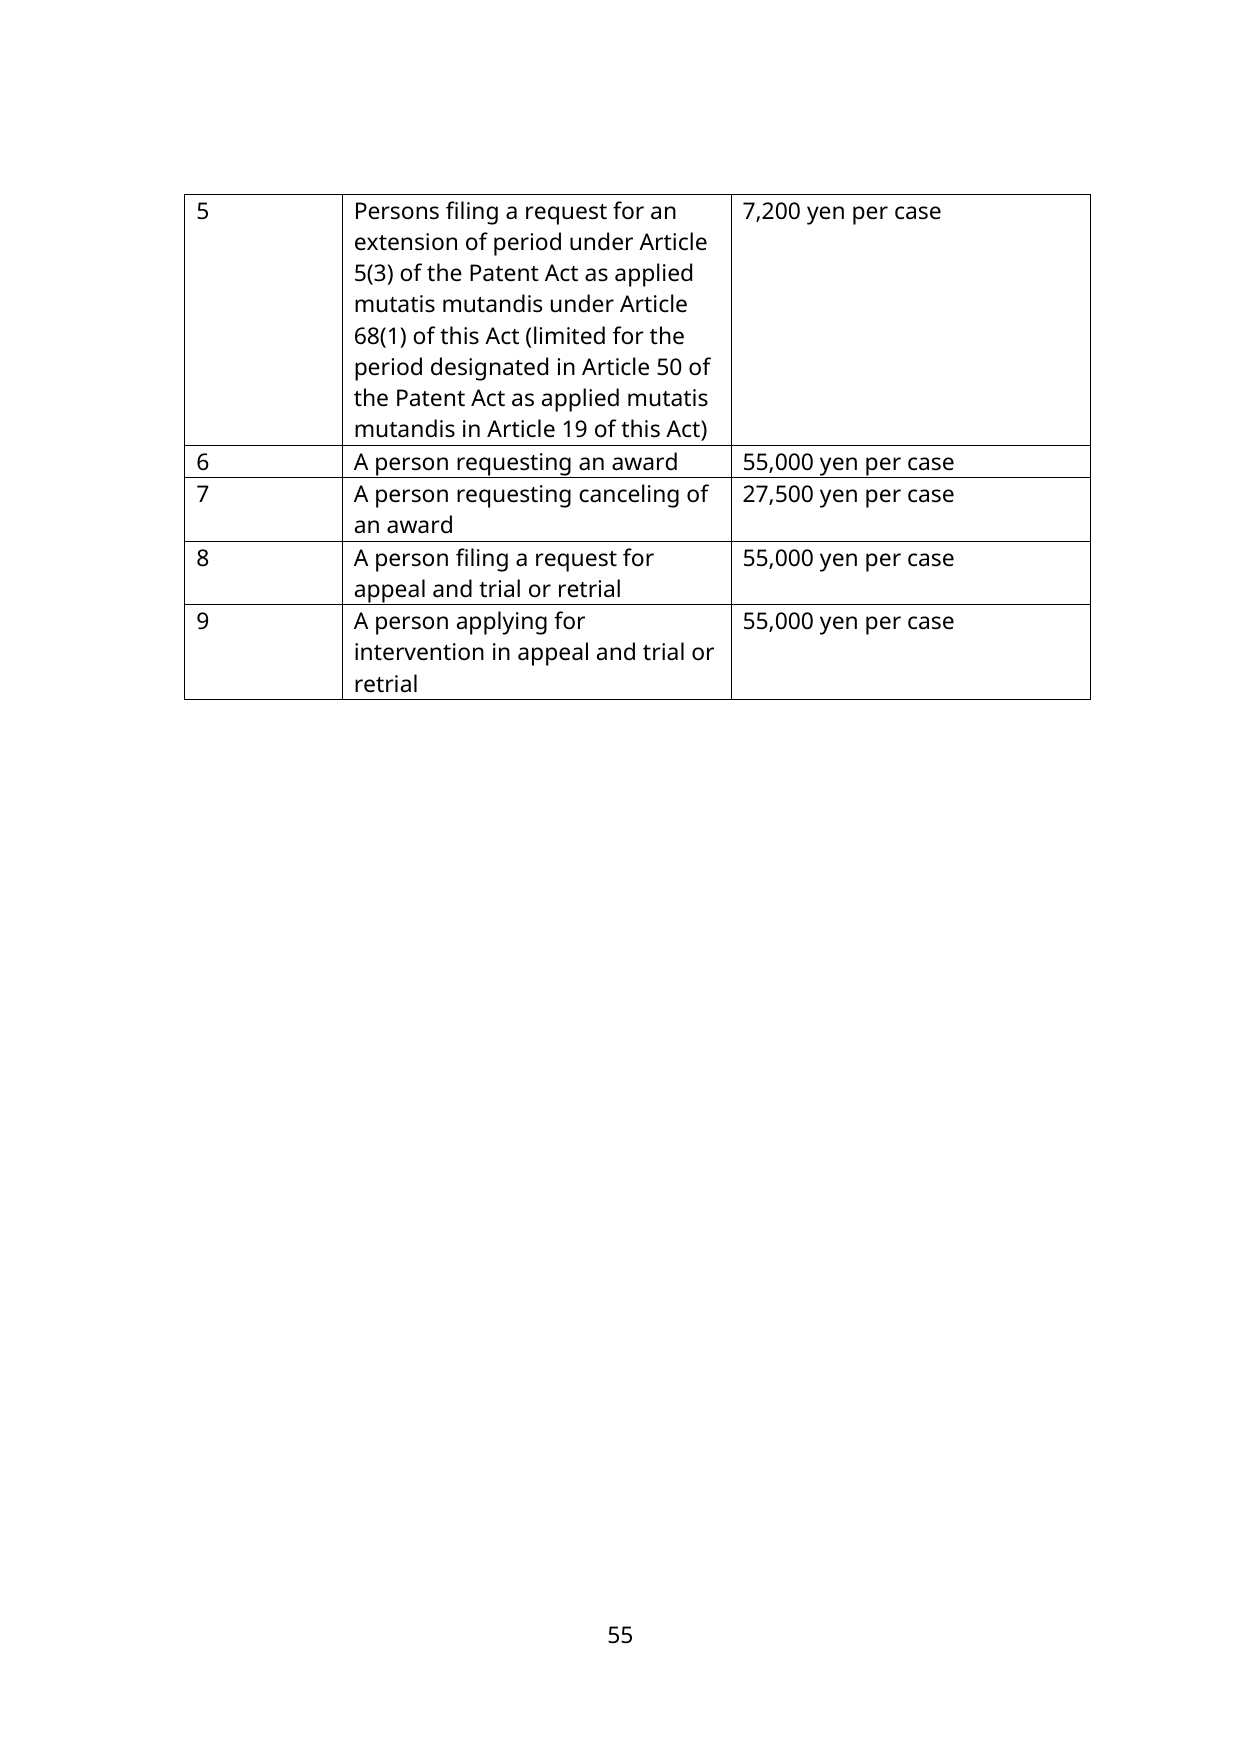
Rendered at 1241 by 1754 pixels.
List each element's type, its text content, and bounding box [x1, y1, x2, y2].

table_cell 5 [185, 195, 342, 445]
table_cell 55,000 yen per case [732, 446, 1090, 477]
table_cell A person requesting canceling of an award [343, 478, 731, 541]
table_cell 8 [185, 542, 342, 604]
table_cell 55,000 yen per case [732, 542, 1090, 604]
table_cell A person requesting an award [343, 446, 731, 477]
table_cell 55,000 yen per case [732, 605, 1090, 699]
table_cell 27,500 yen per case [732, 478, 1090, 541]
table_cell 7,200 yen per case [732, 195, 1090, 445]
table_cell 9 [185, 605, 342, 699]
table_cell 6 [185, 446, 342, 477]
table_cell Persons filing a request for an extension of period under Article 5(3) of the Patent Act as applied mutatis mutandis under Article 68(1) of this Act (limited for the period designated in Article 50 of the Patent Act as applied mutatis mutandis in Article 19 of this Act) [343, 195, 731, 445]
table_cell A person filing a request for appeal and trial or retrial [343, 542, 731, 604]
table_cell 7 [185, 478, 342, 541]
table_cell A person applying for intervention in appeal and trial or retrial [343, 605, 731, 699]
